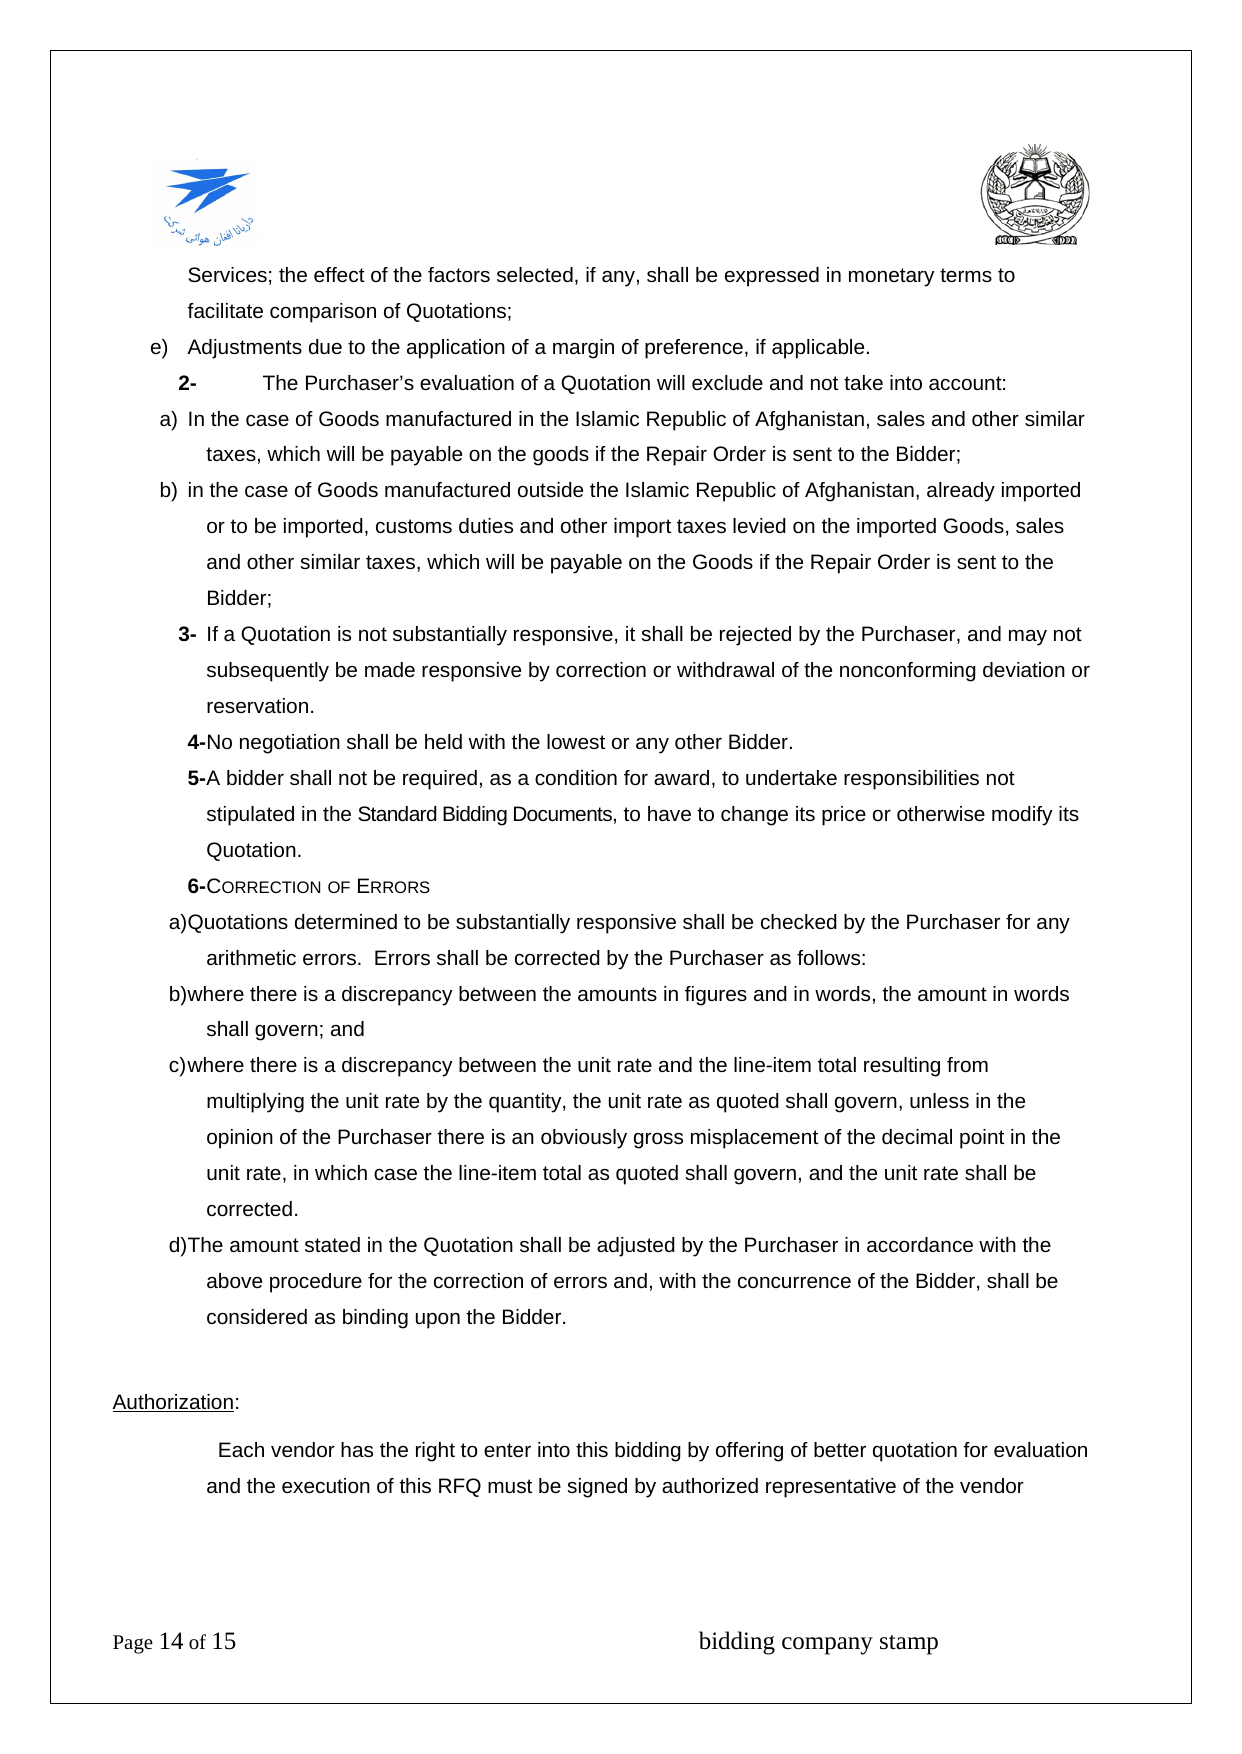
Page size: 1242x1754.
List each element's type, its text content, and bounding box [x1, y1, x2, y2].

list In the case of Goods manufactured in the Islamic Republic of Afghanistan, sales and other similar taxes, which will be payable on the goods if the Repair Order is sent to the Bidder; [159, 406, 1092, 466]
list A bidder shall not be required, as a condition for award, to undertake responsibilities not stipulated in the Standard Bidding Documents, to have to change its price or otherwise modify its Quotation. [187, 766, 1092, 862]
text Authorization: [112, 1390, 1092, 1414]
list The amount stated in the Quotation shall be adjusted by the Purchaser in accordance with the above procedure for the correction of errors and, with the concurrence of the Bidder, shall be considered as binding upon the Bidder. [169, 1233, 1092, 1329]
list Correction of Errors [187, 873, 1092, 897]
list where there is a discrepancy between the amounts in figures and in words, the amount in words shall govern; and [169, 981, 1092, 1041]
list If a Quotation is not substantially responsive, it shall be rejected by the Purchaser, and may not subsequently be made responsive by correction or withdrawal of the nonconforming deviation or reservation. [178, 622, 1092, 718]
list Each vendor has the right to enter into this bidding by offering of better quotation for evaluation and the execution of this RFQ must be signed by authorized representative of the vendor [206, 1438, 1092, 1498]
picture [980, 144, 1090, 150]
list No negotiation shall be held with the lowest or any other Bidder. [187, 730, 1092, 754]
list in the case of Goods manufactured outside the Islamic Republic of Afghanistan, already imported or to be imported, customs duties and other import taxes levied on the imported Goods, sales and other similar taxes, which will be payable on the Goods if the Repair Order is sent to the Bidder; [159, 478, 1092, 610]
list Adjustments due to the application of a margin of preference, if applicable. [150, 334, 1092, 358]
list The Purchaser’s evaluation of a Quotation will exclude and not take into account: [178, 370, 1092, 394]
list Quotations determined to be substantially responsive shall be checked by the Purchaser for any arithmetic errors. Errors shall be corrected by the Purchaser as follows: [169, 909, 1092, 969]
list where there is a discrepancy between the unit rate and the line-item total resulting from multiplying the unit rate by the quantity, the unit rate as quoted shall govern, unless in the opinion of the Purchaser there is an obviously gross misplacement of the decimal point in the unit rate, in which case the line-item total as quoted shall govern, and the unit rate shall be corrected. [169, 1053, 1092, 1221]
